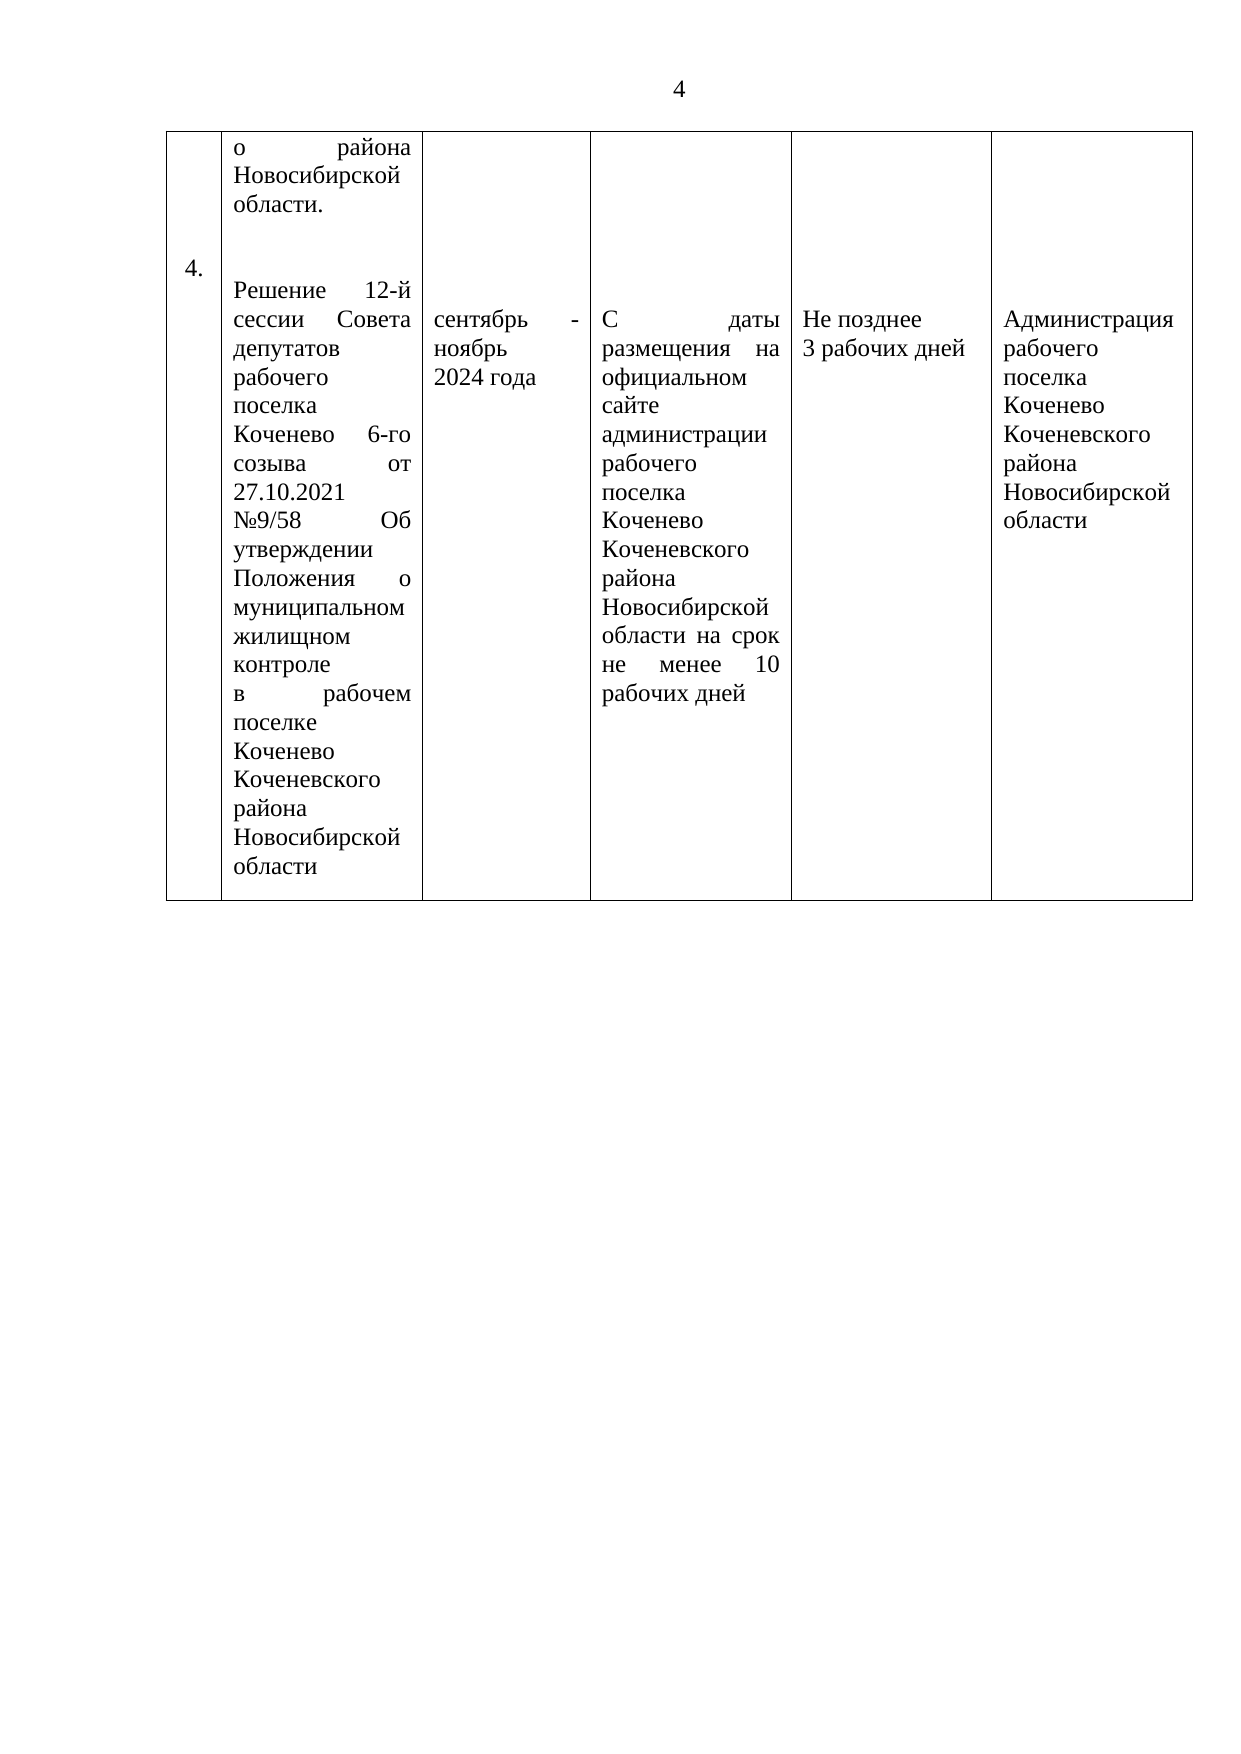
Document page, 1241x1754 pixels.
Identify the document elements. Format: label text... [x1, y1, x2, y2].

table_cell 2. 3. 4. [167, 132, 221, 900]
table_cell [992, 132, 1192, 900]
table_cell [423, 132, 590, 900]
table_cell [591, 132, 791, 900]
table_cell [792, 132, 991, 900]
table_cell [222, 132, 422, 900]
